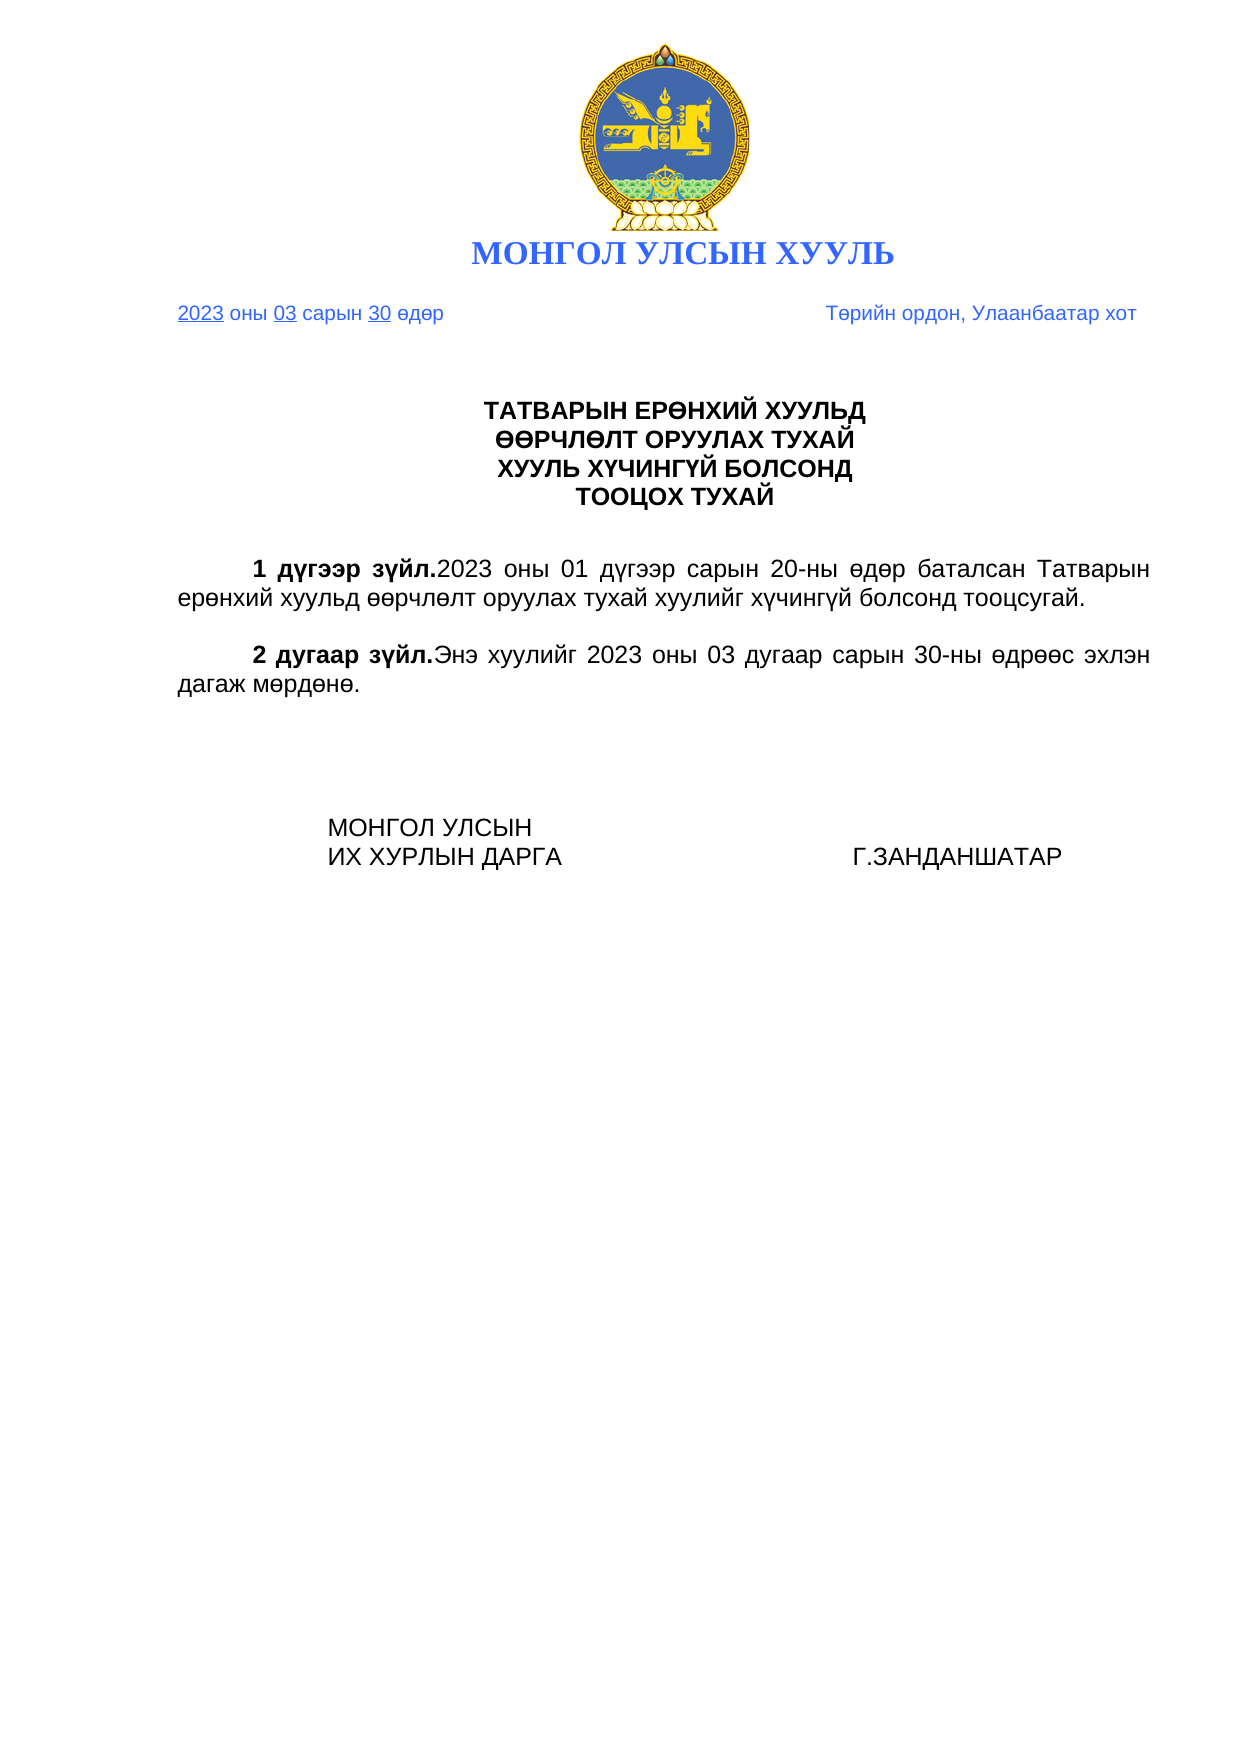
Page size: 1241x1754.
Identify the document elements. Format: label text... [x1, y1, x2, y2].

text 1 дүгээр зүйл.2023 оны 01 дүгээр сарын 20-ны өдөр баталсан Татварын ерөнхий хуульд өөрчлөлт оруулах тухай хуулийг хүчингүй болсонд тооцсугай. [177, 554, 1152, 612]
text ХУУЛЬ ХҮЧИНГҮЙ БОЛСОНД [177, 454, 1152, 482]
picture [579, 43, 750, 231]
text 2 дугаар зүйл.Энэ хуулийг 2023 оны 03 дугаар сарын 30-ны өдрөөс эхлэн дагаж мөрдөнө. [177, 641, 1152, 698]
text ӨӨРЧЛӨЛТ ОРУУЛАХ ТУХАЙ [177, 425, 1152, 454]
text ТАТВАРЫН ЕРӨНХИЙ ХУУЛЬД [177, 396, 1152, 425]
text 2023 оны 03 сарын 30 өдөр Төрийн ордон, Улаанбаатар хот [177, 300, 1152, 324]
title МОНГОЛ УЛСЫН ХУУЛЬ [177, 233, 1189, 272]
text МОНГОЛ УЛСЫН [177, 813, 1152, 842]
text ТООЦОХ ТУХАЙ [177, 482, 1152, 511]
text ИХ ХУРЛЫН ДАРГА Г.ЗАНДАНШАТАР [177, 842, 1152, 871]
